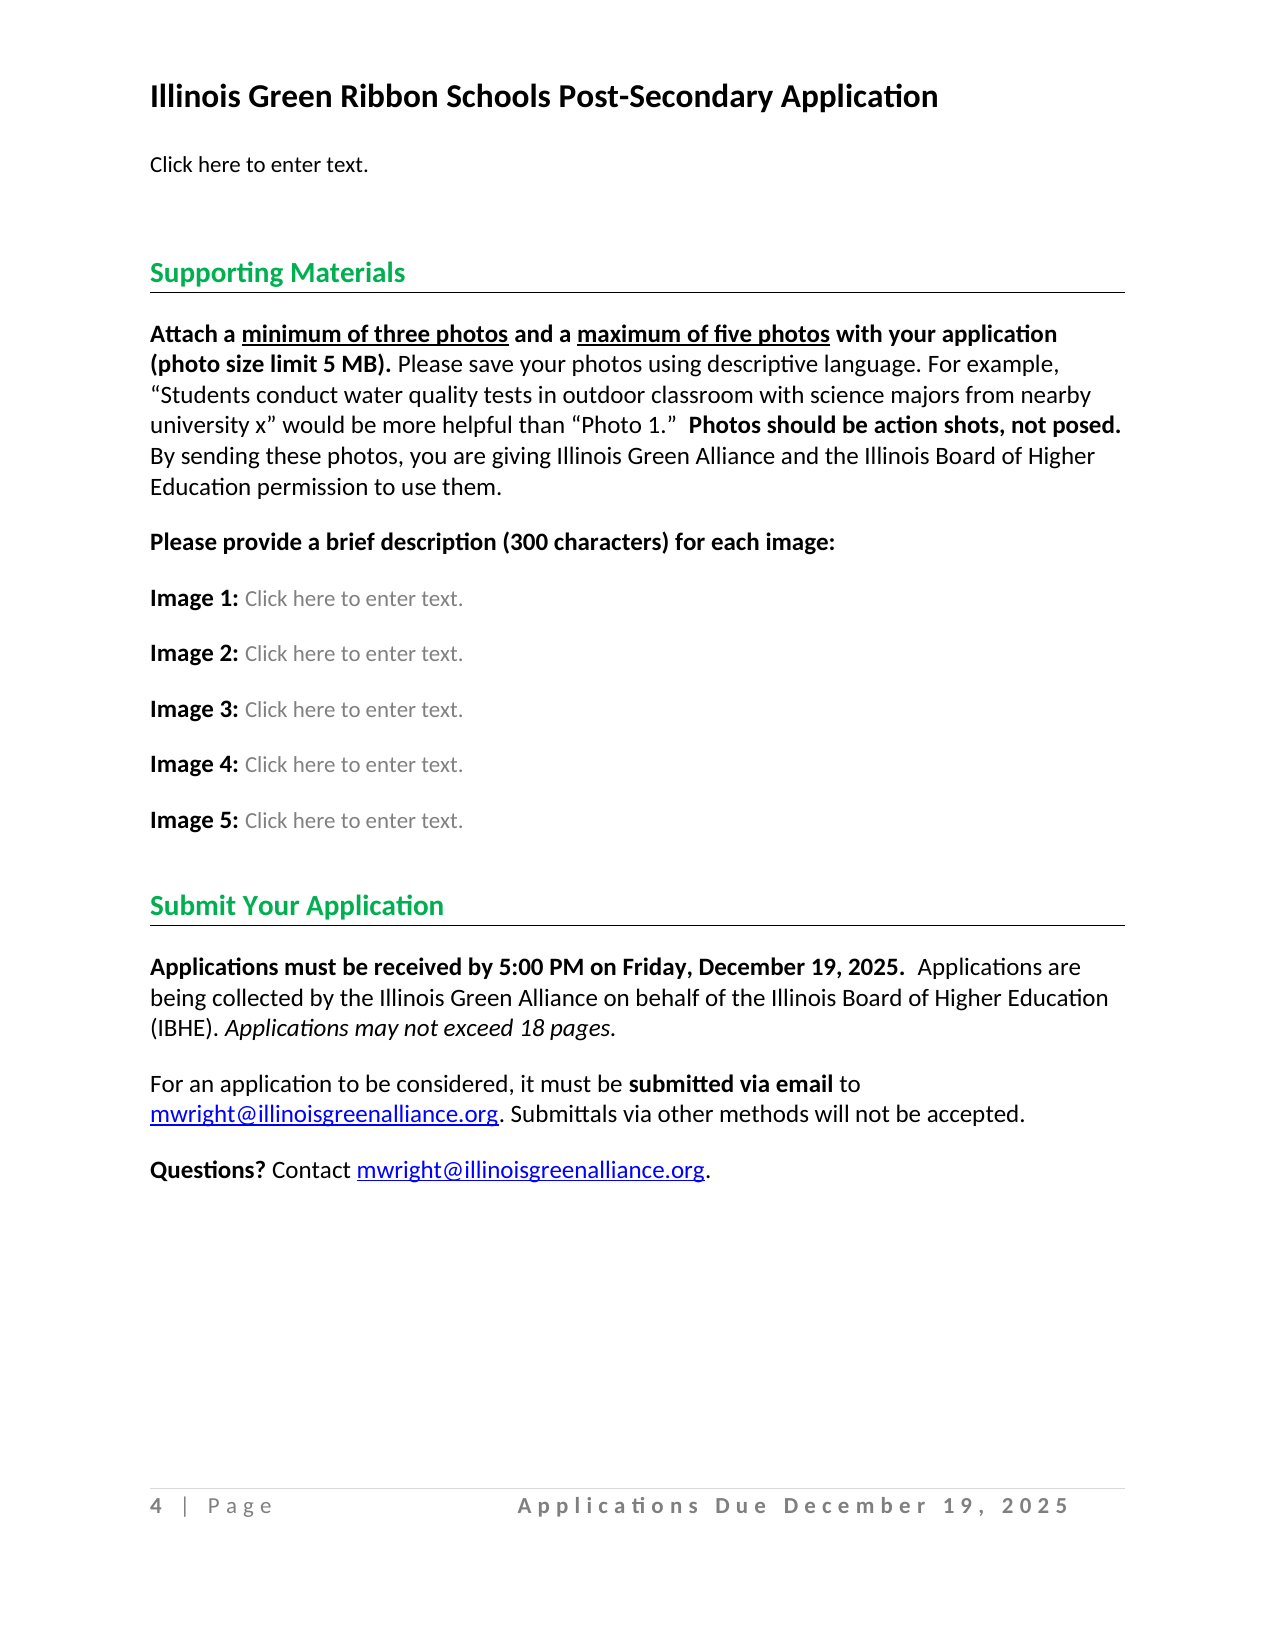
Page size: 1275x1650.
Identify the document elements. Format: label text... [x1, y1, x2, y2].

text Image 1: [150, 582, 1125, 612]
text Image 4: [150, 748, 1125, 779]
text Questions? Contact mwright@illinoisgreenalliance.org. [150, 1154, 1125, 1184]
text For an application to be considered, it must be submitted via email to mwright@illinoisgreenalliance.org. Submittals via other methods will not be accepted. [150, 1068, 1125, 1129]
text Applications must be received by 5:00 PM on Friday, December 19, 2025. Applications are being collected by the Illinois Green Alliance on behalf of the Illinois Board of Higher Education (IBHE). Applications may not exceed 18 pages. [150, 951, 1125, 1043]
text Attach a minimum of three photos and a maximum of five photos with your application (photo size limit 5 MB). Please save your photos using descriptive language. For example, “Students conduct water quality tests in outdoor classroom with science majors from nearby university x” would be more helpful than “Photo 1.” Photos should be action shots, not posed. By sending these photos, you are giving Illinois Green Alliance and the Illinois Board of Higher Education permission to use them. [150, 318, 1125, 501]
text Submit Your Application [150, 887, 1125, 925]
text Please provide a brief description (300 characters) for each image: [150, 526, 1125, 557]
text Image 3: [150, 693, 1125, 723]
text Image 2: [150, 637, 1125, 668]
text Supporting Materials [150, 254, 1125, 292]
text Image 5: [150, 804, 1125, 862]
